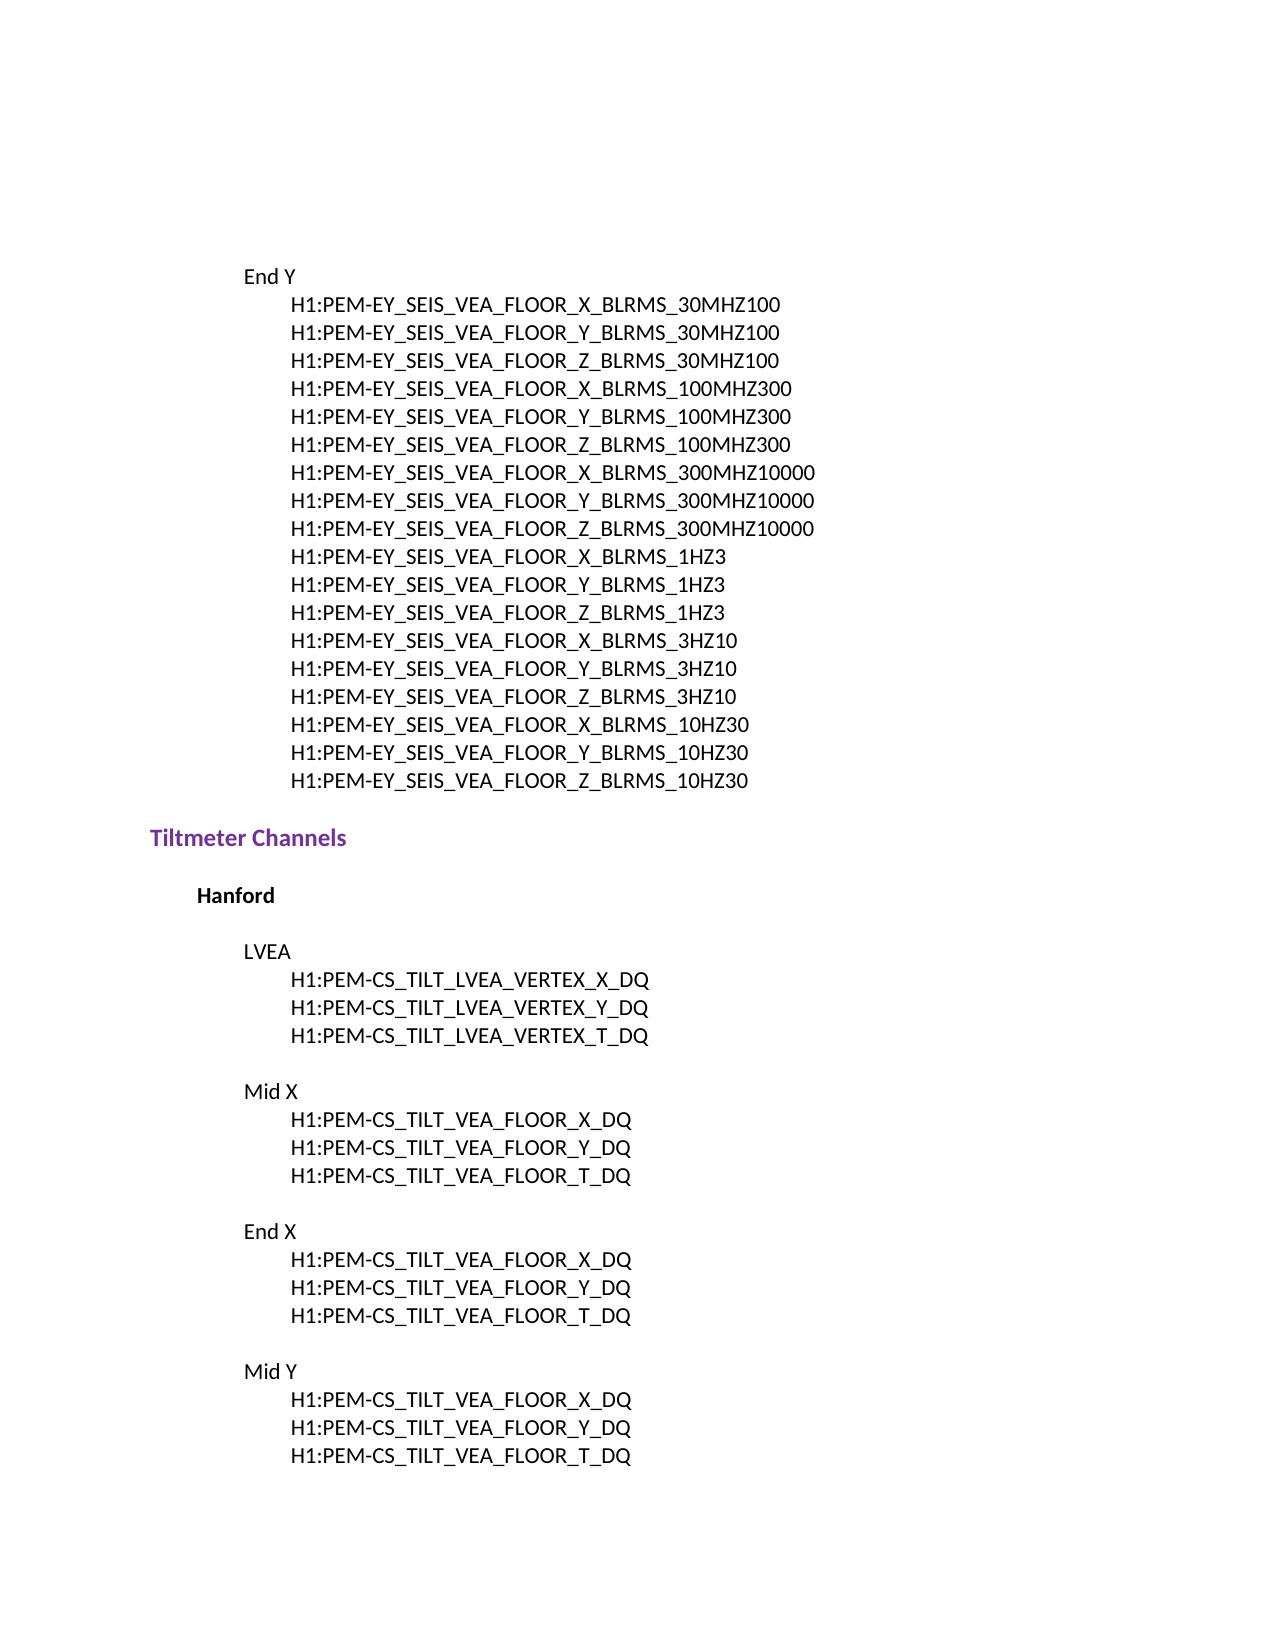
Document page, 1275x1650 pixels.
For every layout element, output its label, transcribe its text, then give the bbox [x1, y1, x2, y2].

text End X [150, 1217, 1125, 1245]
text Hanford [150, 881, 1125, 909]
text Mid X [150, 1077, 1125, 1105]
text H1:PEM-CS_TILT_VEA_FLOOR_Y_DQ [150, 1133, 1125, 1161]
text Tiltmeter Channels [150, 822, 1125, 853]
text H1:PEM-EY_SEIS_VEA_FLOOR_Z_BLRMS_30MHZ100 [150, 346, 1125, 374]
text End Y [150, 262, 1125, 290]
text H1:PEM-CS_TILT_VEA_FLOOR_X_DQ [150, 1245, 1125, 1273]
text H1:PEM-EY_SEIS_VEA_FLOOR_X_BLRMS_3HZ10 [150, 626, 1125, 654]
text LVEA [150, 937, 1125, 965]
text H1:PEM-EY_SEIS_VEA_FLOOR_Y_BLRMS_3HZ10 [150, 654, 1125, 682]
text H1:PEM-CS_TILT_VEA_FLOOR_Y_DQ [150, 1273, 1125, 1301]
text H1:PEM-CS_TILT_LVEA_VERTEX_Y_DQ [150, 993, 1125, 1021]
text H1:PEM-EY_SEIS_VEA_FLOOR_X_BLRMS_1HZ3 [150, 542, 1125, 570]
text H1:PEM-EY_SEIS_VEA_FLOOR_Y_BLRMS_30MHZ100 [150, 318, 1125, 346]
text H1:PEM-EY_SEIS_VEA_FLOOR_Y_BLRMS_1HZ3 [150, 570, 1125, 598]
text Mid Y [150, 1357, 1125, 1385]
text H1:PEM-EY_SEIS_VEA_FLOOR_Z_BLRMS_3HZ10 [150, 682, 1125, 710]
text H1:PEM-EY_SEIS_VEA_FLOOR_Y_BLRMS_10HZ30 [150, 738, 1125, 766]
text H1:PEM-EY_SEIS_VEA_FLOOR_X_BLRMS_10HZ30 [150, 710, 1125, 738]
text H1:PEM-EY_SEIS_VEA_FLOOR_X_BLRMS_300MHZ10000 [150, 458, 1125, 486]
text H1:PEM-CS_TILT_VEA_FLOOR_T_DQ [150, 1161, 1125, 1189]
text H1:PEM-EY_SEIS_VEA_FLOOR_Y_BLRMS_300MHZ10000 [150, 486, 1125, 514]
text H1:PEM-EY_SEIS_VEA_FLOOR_Z_BLRMS_10HZ30 [150, 766, 1125, 794]
text H1:PEM-CS_TILT_VEA_FLOOR_X_DQ [150, 1385, 1125, 1413]
text H1:PEM-CS_TILT_VEA_FLOOR_Y_DQ [150, 1413, 1125, 1441]
text H1:PEM-EY_SEIS_VEA_FLOOR_Z_BLRMS_300MHZ10000 [150, 514, 1125, 542]
text H1:PEM-CS_TILT_VEA_FLOOR_X_DQ [150, 1105, 1125, 1133]
text H1:PEM-CS_TILT_VEA_FLOOR_T_DQ [150, 1301, 1125, 1329]
text H1:PEM-CS_TILT_LVEA_VERTEX_X_DQ [150, 965, 1125, 993]
text H1:PEM-EY_SEIS_VEA_FLOOR_X_BLRMS_100MHZ300 [150, 374, 1125, 402]
text H1:PEM-CS_TILT_VEA_FLOOR_T_DQ [150, 1441, 1125, 1469]
text H1:PEM-EY_SEIS_VEA_FLOOR_Z_BLRMS_1HZ3 [150, 598, 1125, 626]
text H1:PEM-CS_TILT_LVEA_VERTEX_T_DQ [150, 1021, 1125, 1049]
text H1:PEM-EY_SEIS_VEA_FLOOR_Z_BLRMS_100MHZ300 [150, 430, 1125, 458]
text H1:PEM-EY_SEIS_VEA_FLOOR_X_BLRMS_30MHZ100 [150, 290, 1125, 318]
text H1:PEM-EY_SEIS_VEA_FLOOR_Y_BLRMS_100MHZ300 [150, 402, 1125, 430]
